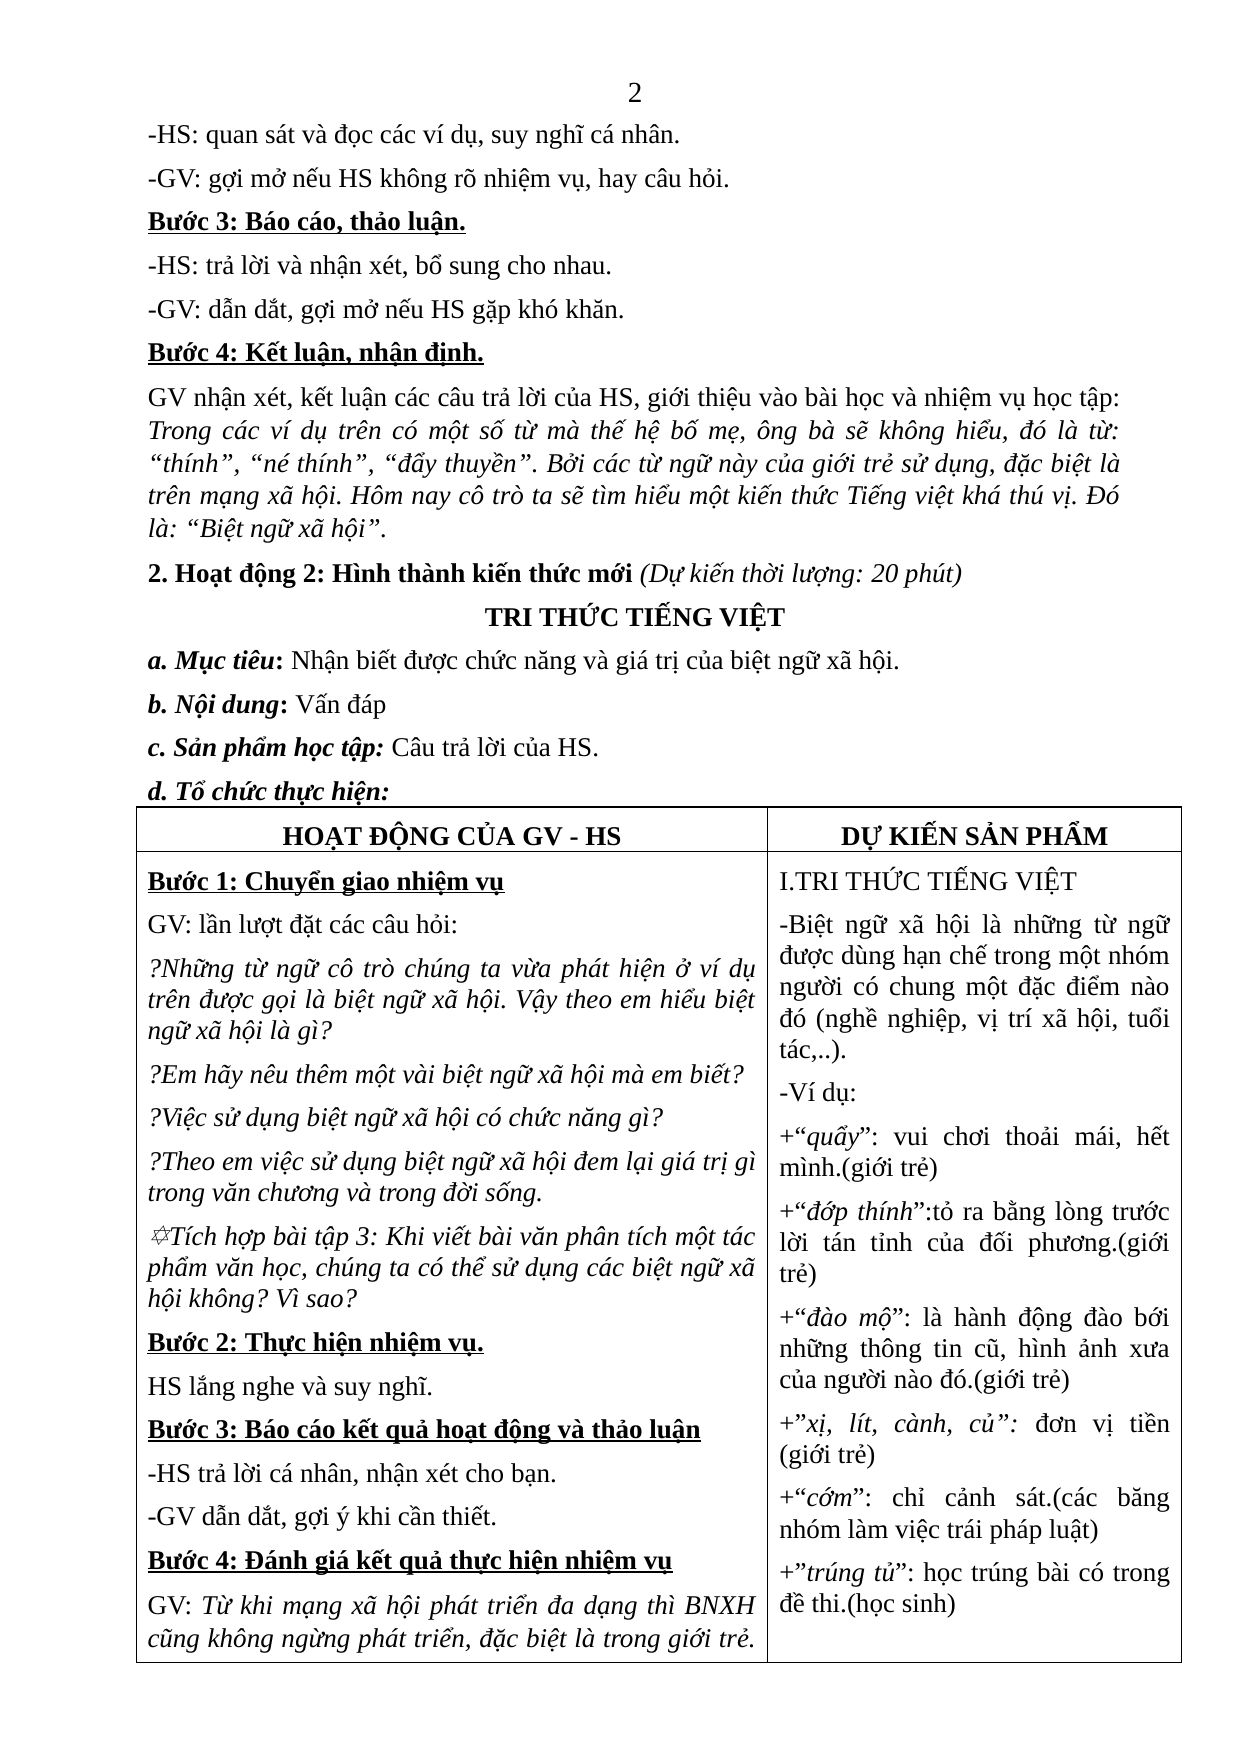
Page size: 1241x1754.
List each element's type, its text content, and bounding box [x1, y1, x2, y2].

text -HS: trả lời và nhận xét, bổ sung cho nhau. [148, 249, 1122, 280]
text Bước 4: Kết luận, nhận định. [148, 336, 1122, 367]
text Bước 3: Báo cáo, thảo luận. [148, 205, 1122, 237]
table_header HOẠT ĐỘNG CỦA GV - HS [137, 808, 767, 851]
text a. Mục tiêu: Nhận biết được chức năng và giá trị của biệt ngữ xã hội. [148, 644, 1122, 675]
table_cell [137, 852, 767, 1662]
text -GV: gợi mở nếu HS không rõ nhiệm vụ, hay câu hỏi. [148, 162, 1122, 193]
text -GV: dẫn dắt, gợi mở nếu HS gặp khó khăn. [148, 293, 1122, 324]
table_header DỰ KIẾN SẢN PHẨM [768, 808, 1181, 851]
text b. Nội dung: Vấn đáp [148, 688, 1122, 719]
text d. Tổ chức thực hiện: [148, 775, 1122, 806]
text -HS: quan sát và đọc các ví dụ, suy nghĩ cá nhân. [148, 118, 1122, 149]
text GV nhận xét, kết luận các câu trả lời của HS, giới thiệu vào bài học và nhiệm vụ học tập: Trong các ví dụ trên có một số từ mà thế hệ bố mẹ, ông bà sẽ không hiểu, đó là từ: “thính”, “né thính”, “đẩy thuyền”. Bởi các từ ngữ này của giới trẻ sử dụng, đặc biệt là trên mạng xã hội. Hôm nay cô trò ta sẽ tìm hiểu một kiến thức Tiếng việt khá thú vị. Đó là: “Biệt ngữ xã hội”. [148, 381, 1122, 543]
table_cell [768, 852, 1181, 1662]
text c. Sản phẩm học tập: Câu trả lời của HS. [148, 732, 1122, 763]
text TRI THỨC TIẾNG VIỆT [148, 601, 1122, 632]
text 2. Hoạt động 2: Hình thành kiến thức mới (Dự kiến thời lượng: 20 phút) [148, 557, 1122, 588]
